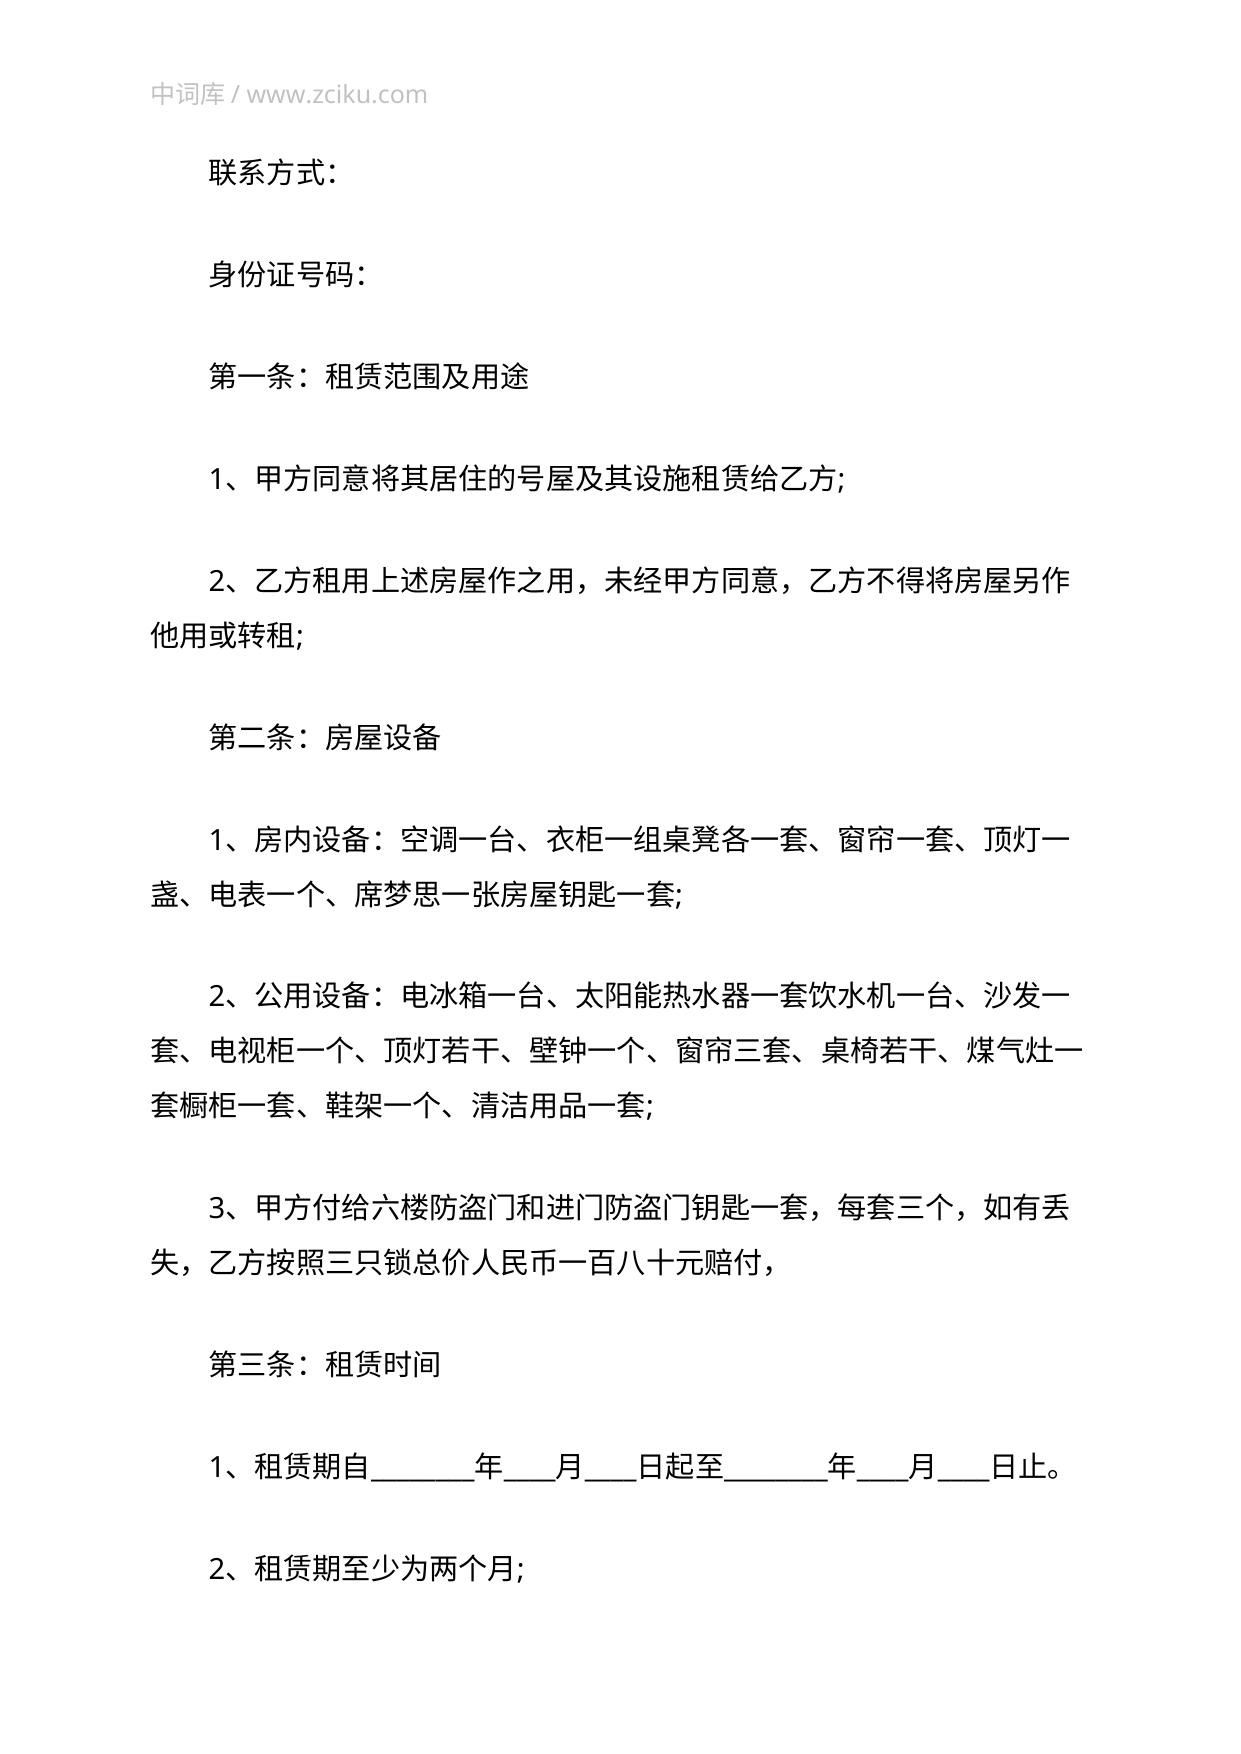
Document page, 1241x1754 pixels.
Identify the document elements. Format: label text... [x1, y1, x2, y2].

text 身份证号码： [150, 252, 1090, 294]
text 联系方式： [150, 150, 1090, 192]
text 2、租赁期至少为两个月; [150, 1545, 1090, 1588]
text 1、甲方同意将其居住的号屋及其设施租赁给乙方; [150, 455, 1090, 498]
text 2、乙方租用上述房屋作之用，未经甲方同意，乙方不得将房屋另作他用或转租; [150, 557, 1090, 655]
text 1、房内设备：空调一台、衣柜一组桌凳各一套、窗帘一套、顶灯一盏、电表一个、席梦思一张房屋钥匙一套; [150, 816, 1090, 913]
text 2、公用设备：电冰箱一台、太阳能热水器一套饮水机一台、沙发一套、电视柜一个、顶灯若干、壁钟一个、窗帘三套、桌椅若干、煤气灶一套橱柜一套、鞋架一个、清洁用品一套; [150, 973, 1090, 1125]
text 第三条：租赁时间 [150, 1342, 1090, 1384]
text 1、租赁期自________年____月____日起至________年____月____日止。 [150, 1443, 1090, 1486]
text 第二条：房屋设备 [150, 714, 1090, 757]
text 第一条：租赁范围及用途 [150, 353, 1090, 396]
text 3、甲方付给六楼防盗门和进门防盗门钥匙一套，每套三个，如有丢失，乙方按照三只锁总价人民币一百八十元赔付， [150, 1185, 1090, 1282]
